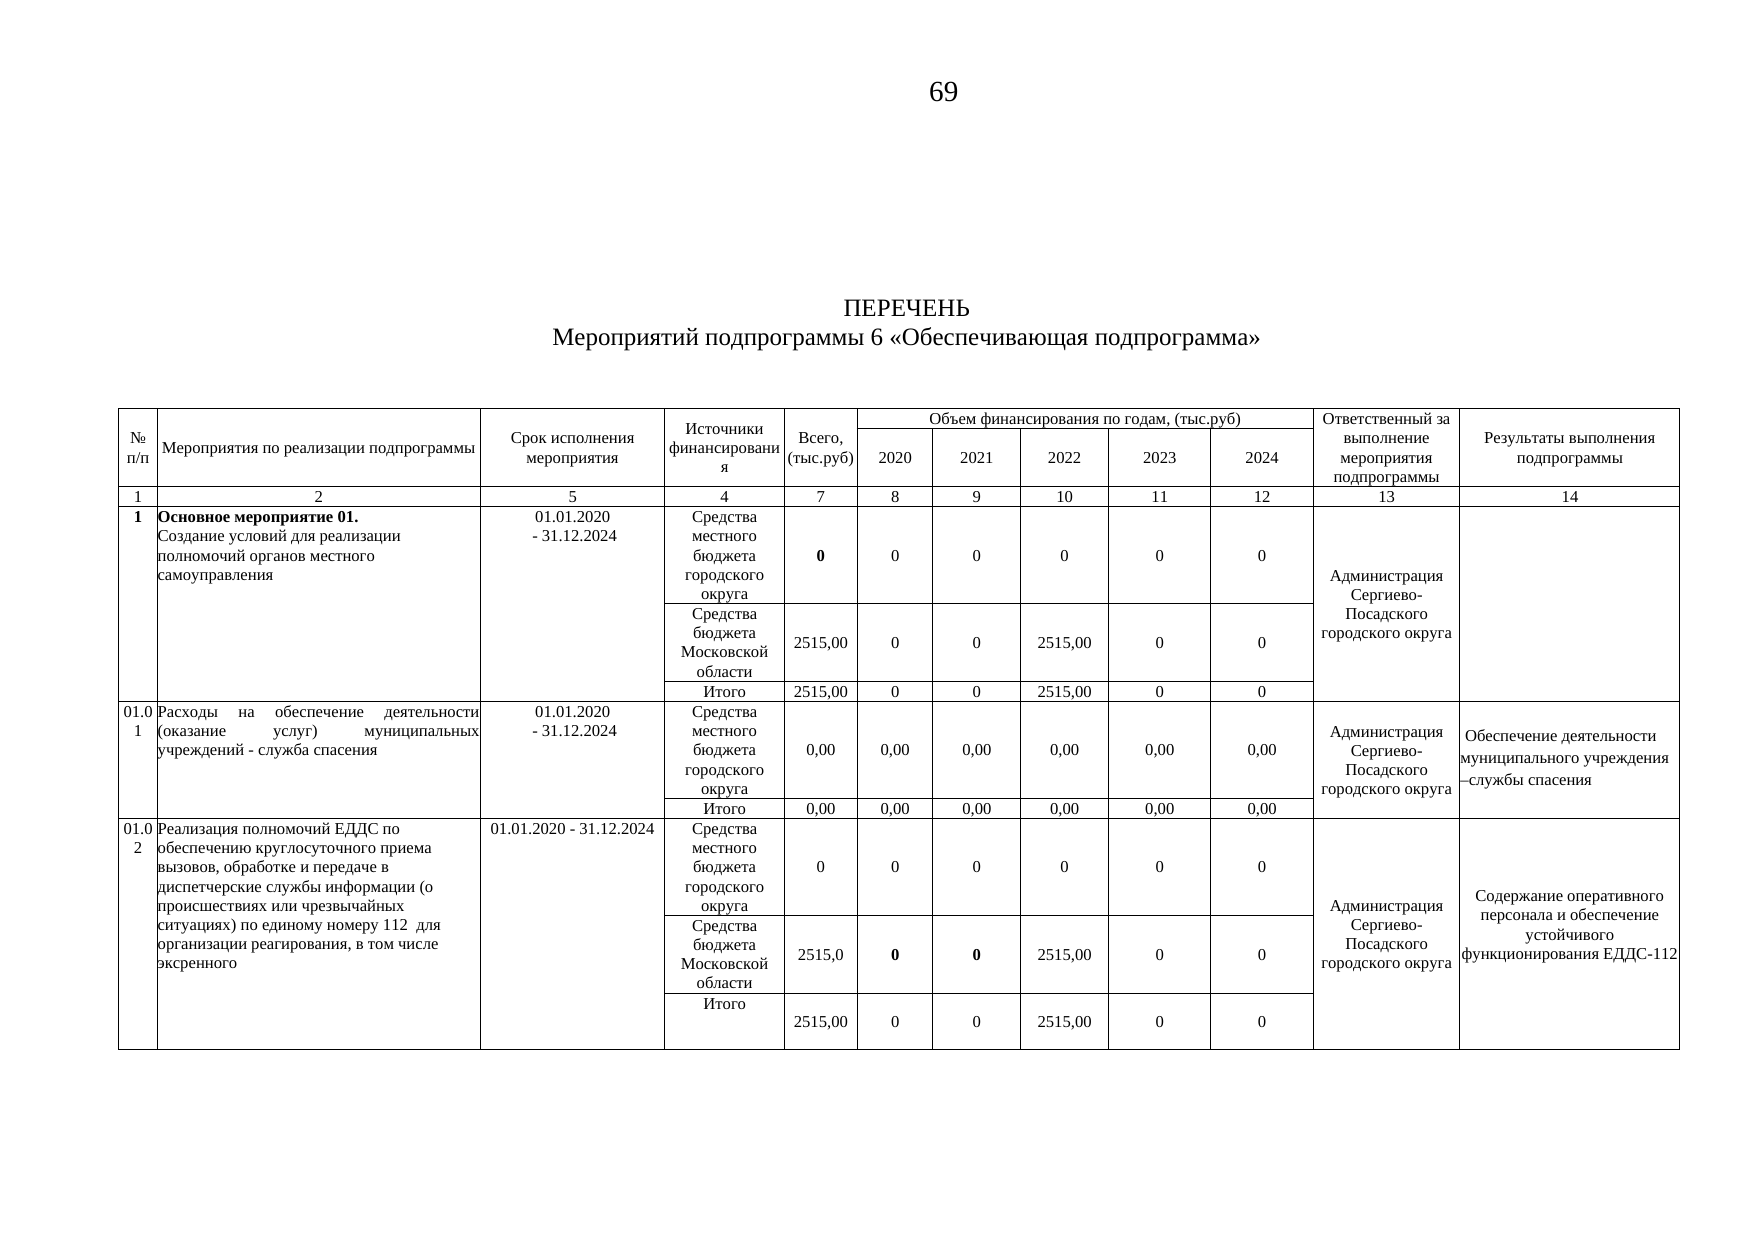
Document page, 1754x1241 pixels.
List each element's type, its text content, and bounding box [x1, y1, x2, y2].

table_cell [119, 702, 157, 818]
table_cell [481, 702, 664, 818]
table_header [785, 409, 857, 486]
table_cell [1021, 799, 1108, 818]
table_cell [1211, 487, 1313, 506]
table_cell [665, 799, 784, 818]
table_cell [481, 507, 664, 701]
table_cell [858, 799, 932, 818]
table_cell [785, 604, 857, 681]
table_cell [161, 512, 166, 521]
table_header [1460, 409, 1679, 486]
text ПЕРЕЧЕНЬ [118, 293, 1695, 322]
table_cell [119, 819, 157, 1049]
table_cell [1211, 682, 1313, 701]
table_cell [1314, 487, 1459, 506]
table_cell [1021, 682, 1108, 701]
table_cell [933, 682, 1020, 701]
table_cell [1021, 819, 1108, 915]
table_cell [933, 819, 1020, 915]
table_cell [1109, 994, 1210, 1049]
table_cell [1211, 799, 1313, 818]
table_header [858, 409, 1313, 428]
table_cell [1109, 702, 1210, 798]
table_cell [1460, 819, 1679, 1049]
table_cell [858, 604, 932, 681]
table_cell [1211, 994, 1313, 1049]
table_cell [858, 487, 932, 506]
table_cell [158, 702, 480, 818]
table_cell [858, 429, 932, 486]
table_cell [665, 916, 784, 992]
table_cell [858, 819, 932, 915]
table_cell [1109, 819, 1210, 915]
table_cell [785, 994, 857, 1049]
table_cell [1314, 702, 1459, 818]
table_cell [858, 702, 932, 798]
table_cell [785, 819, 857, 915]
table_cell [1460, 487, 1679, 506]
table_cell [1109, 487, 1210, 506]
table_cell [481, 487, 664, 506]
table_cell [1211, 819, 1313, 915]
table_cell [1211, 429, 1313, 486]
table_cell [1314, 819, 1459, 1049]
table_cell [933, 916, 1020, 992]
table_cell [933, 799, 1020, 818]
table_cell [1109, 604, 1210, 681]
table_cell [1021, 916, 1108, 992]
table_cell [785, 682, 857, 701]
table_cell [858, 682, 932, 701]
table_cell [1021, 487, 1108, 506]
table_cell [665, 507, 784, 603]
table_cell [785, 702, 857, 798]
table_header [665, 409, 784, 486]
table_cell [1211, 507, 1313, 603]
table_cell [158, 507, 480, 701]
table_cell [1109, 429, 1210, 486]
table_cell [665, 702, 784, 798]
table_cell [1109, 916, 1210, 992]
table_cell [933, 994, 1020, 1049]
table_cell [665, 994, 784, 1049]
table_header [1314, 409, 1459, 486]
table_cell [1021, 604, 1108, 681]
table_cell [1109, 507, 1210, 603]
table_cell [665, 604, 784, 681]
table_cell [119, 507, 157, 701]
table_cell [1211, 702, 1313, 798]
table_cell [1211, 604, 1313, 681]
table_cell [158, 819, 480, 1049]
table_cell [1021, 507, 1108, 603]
text Мероприятий подпрограммы 6 «Обеспечивающая подпрограмма» [118, 322, 1695, 351]
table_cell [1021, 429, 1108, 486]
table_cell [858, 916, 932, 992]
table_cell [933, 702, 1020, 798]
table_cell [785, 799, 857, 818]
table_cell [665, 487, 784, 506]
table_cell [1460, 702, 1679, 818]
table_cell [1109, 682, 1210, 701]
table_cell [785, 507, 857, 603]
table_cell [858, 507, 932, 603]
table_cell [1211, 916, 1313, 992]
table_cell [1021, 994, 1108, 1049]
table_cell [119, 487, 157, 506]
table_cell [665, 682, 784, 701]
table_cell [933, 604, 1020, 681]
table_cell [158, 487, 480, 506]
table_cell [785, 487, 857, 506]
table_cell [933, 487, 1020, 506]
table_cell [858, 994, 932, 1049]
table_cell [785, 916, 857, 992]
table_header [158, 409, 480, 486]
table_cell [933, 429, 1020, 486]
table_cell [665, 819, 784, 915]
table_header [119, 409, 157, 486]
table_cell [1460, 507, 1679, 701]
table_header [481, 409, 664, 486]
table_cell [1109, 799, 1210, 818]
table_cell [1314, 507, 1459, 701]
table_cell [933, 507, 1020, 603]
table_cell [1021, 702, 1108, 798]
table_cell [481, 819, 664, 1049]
